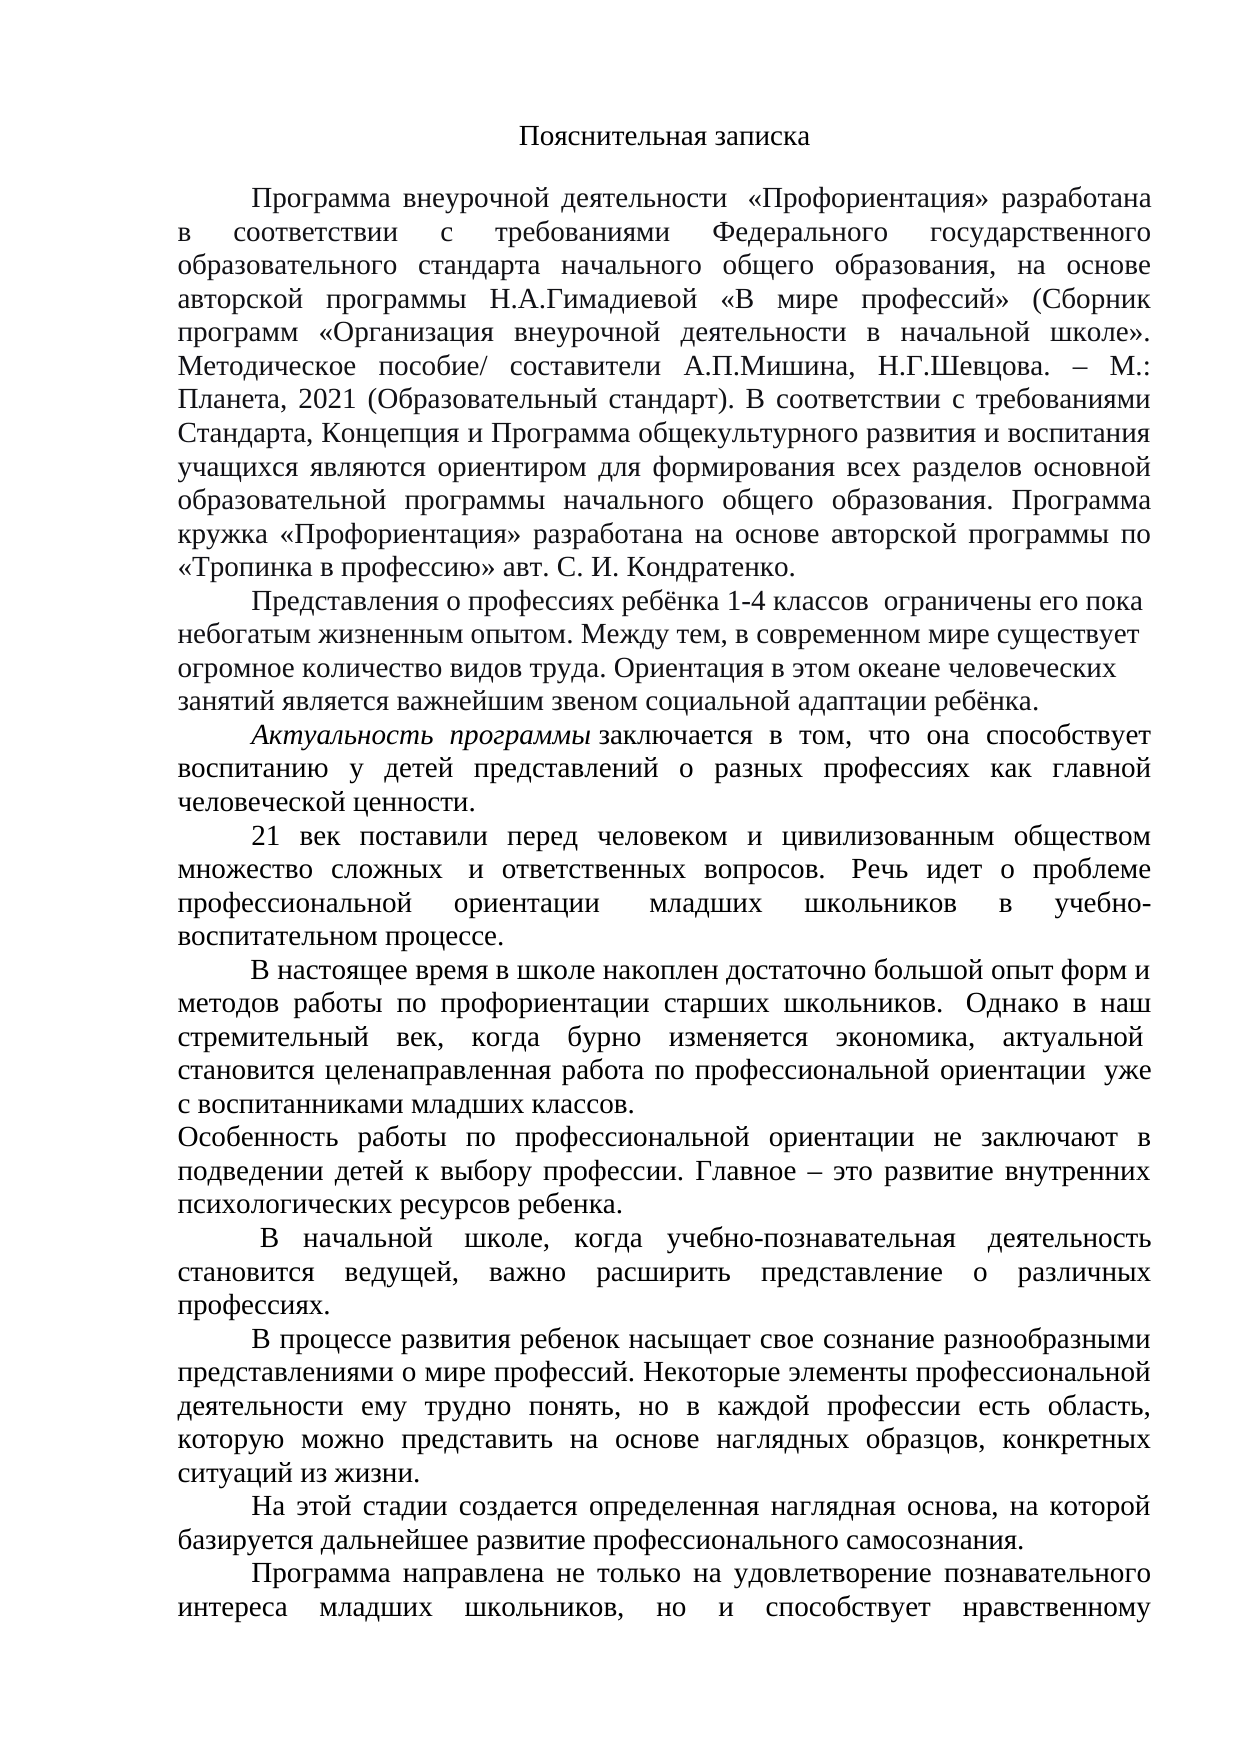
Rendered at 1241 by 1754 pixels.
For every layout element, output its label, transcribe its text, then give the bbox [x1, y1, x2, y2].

text 21 век поставили перед человеком и цивилизованным обществом множество сложных и ответственных вопросов. Речь идет о проблеме профессиональной ориентации младших школьников в учебно-воспитательном процессе. [177, 818, 1152, 952]
text В начальной школе, когда учебно-познавательная деятельность становится ведущей, важно расширить представление о различных профессиях. [177, 1220, 1152, 1321]
text Особенность работы по профессиональной ориентации не заключают в подведении детей к выбору профессии. Главное – это развитие внутренних психологических ресурсов ребенка. [177, 1119, 1152, 1220]
text Пояснительная записка [177, 118, 1152, 152]
text В настоящее время в школе накоплен достаточно большой опыт форм и методов работы по профориентации старших школьников. Однако в наш стремительный век, когда бурно изменяется экономика, актуальной становится целенаправленная работа по профессиональной ориентации уже с воспитанниками младших классов. [177, 952, 1152, 1119]
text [177, 1556, 1152, 1623]
text Программа внеурочной деятельности «Профориентация» разработана в соответствии с требованиями Федерального государственного образовательного стандарта начального общего образования, на основе авторской программы Н.А.Гимадиевой «В мире профессий» (Сборник программ «Организация внеурочной деятельности в начальной школе». Методическое пособие/ составители А.П.Мишина, Н.Г.Шевцова. – М.: Планета, 2021 (Образовательный стандарт). В соответствии с требованиями Стандарта, Концепция и Программа общекультурного развития и воспитания учащихся являются ориентиром для формирования всех разделов основной образовательной программы начального общего образования. Программа кружка «Профориентация» разработана на основе авторской программы по «Тропинка в профессию» авт. С. И. Кондратенко. [177, 180, 1152, 583]
text Представления о профессиях ребёнка 1-4 классов ограничены его пока небогатым жизненным опытом. Между тем, в современном мире существует огромное количество видов труда. Ориентация в этом океане человеческих занятий является важнейшим звеном социальной адаптации ребёнка. [177, 583, 1152, 717]
text На этой стадии создается определенная наглядная основа, на которой базируется дальнейшее развитие профессионального самосознания. [177, 1488, 1152, 1556]
text В процессе развития ребенок насыщает свое сознание разнообразными представлениями о мире профессий. Некоторые элементы профессиональной деятельности ему трудно понять, но в каждой профессии есть область, которую можно представить на основе наглядных образцов, конкретных ситуаций из жизни. [177, 1321, 1152, 1488]
text Актуальность программы заключается в том, что она способствует воспитанию у детей представлений о разных профессиях как главной человеческой ценности. [177, 717, 1152, 818]
